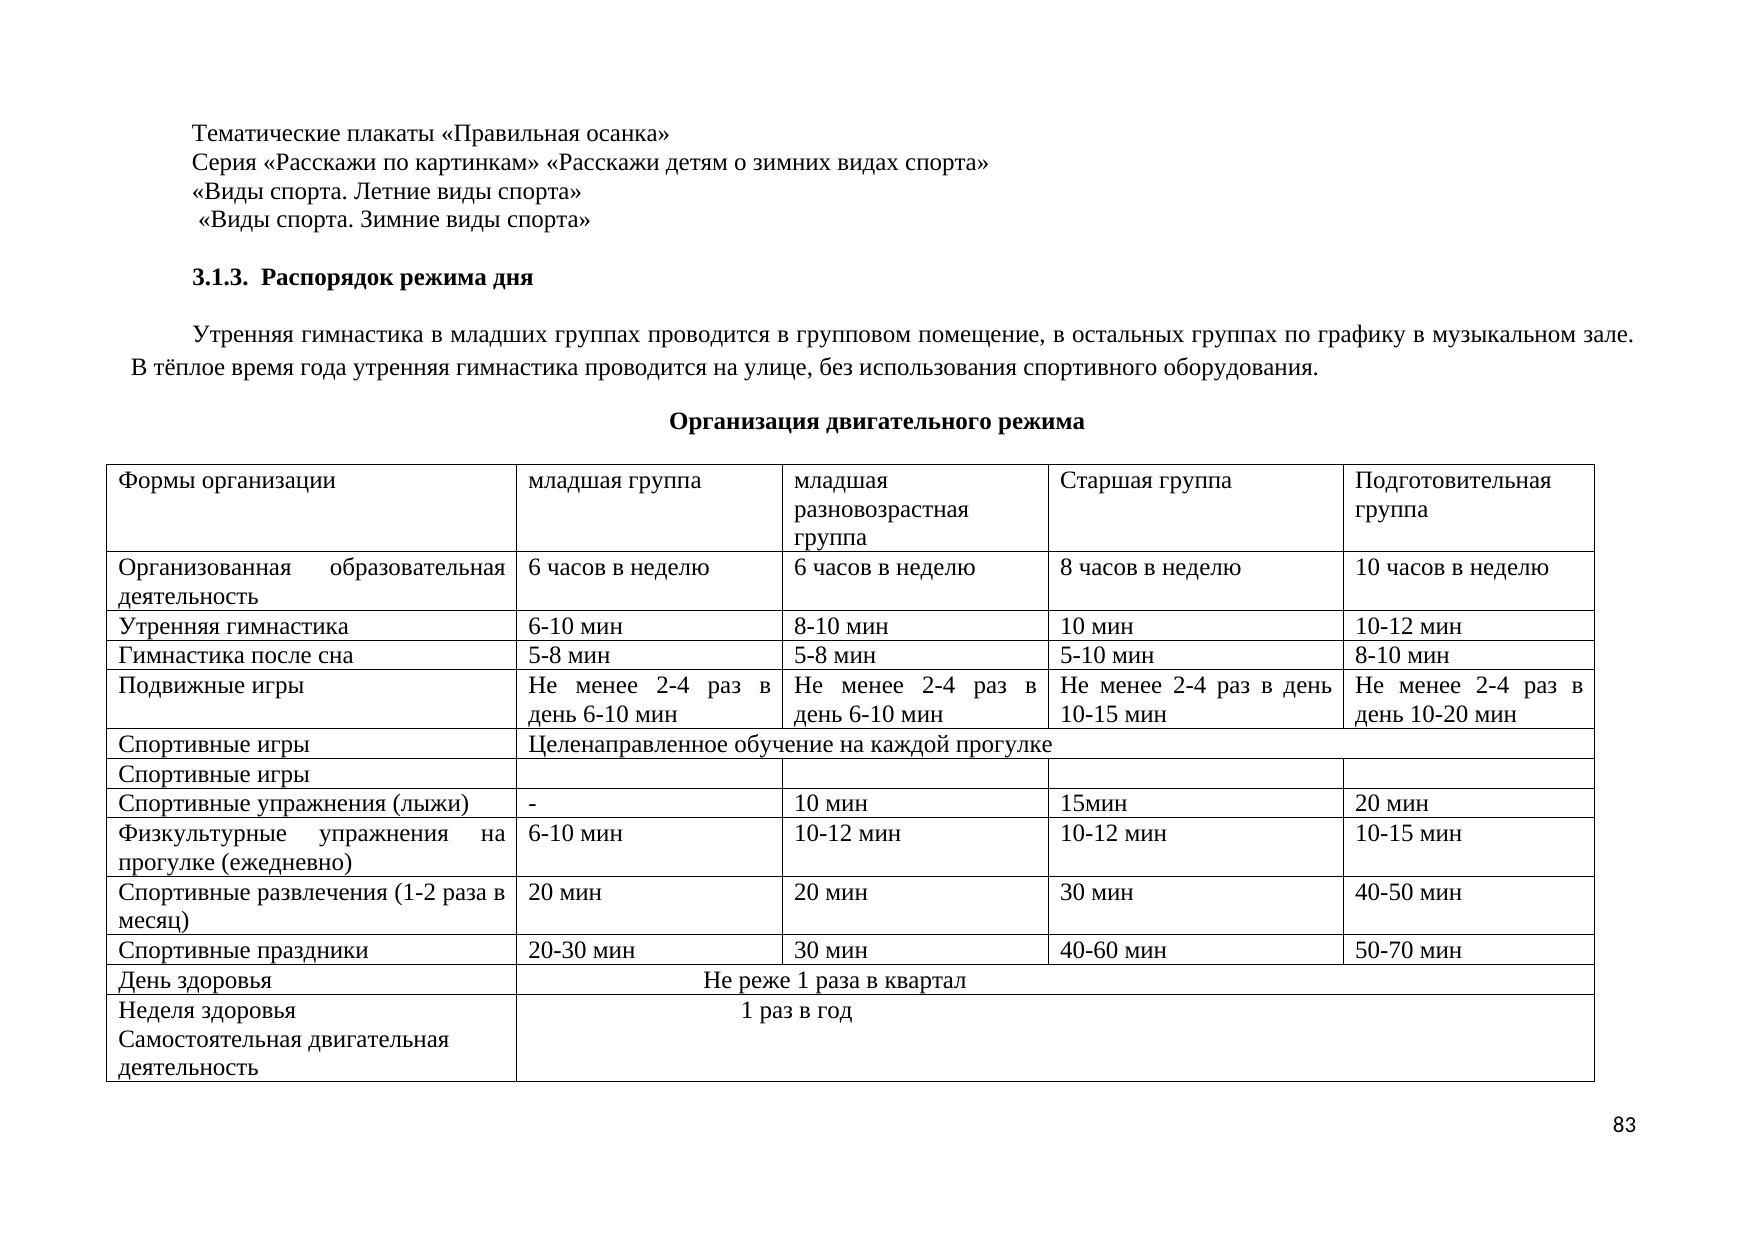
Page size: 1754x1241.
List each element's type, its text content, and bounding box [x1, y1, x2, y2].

table_header Старшая группа [1049, 465, 1343, 551]
table_cell Организованная образовательная деятельность [107, 552, 516, 610]
text Утренняя гимнастика в младших группах проводится в групповом помещение, в остальных группах по графику в музыкальном зале. В тёплое время года утренняя гимнастика проводится на улице, без использования спортивного оборудования. [131, 319, 1636, 381]
table_cell 10-15 мин [1344, 818, 1594, 876]
table_header Подготовительная группа [1344, 465, 1594, 551]
table_cell Подвижные игры [107, 670, 516, 728]
table_cell [517, 759, 782, 787]
table_cell [783, 759, 1048, 787]
table_header младшая разновозрастная группа [783, 465, 1048, 551]
table_cell 20-30 мин [517, 935, 782, 964]
table_cell 6-10 мин [517, 818, 782, 876]
table_cell 8 часов в неделю [1049, 552, 1343, 610]
table_cell 10-12 мин [783, 818, 1048, 876]
table_cell 20 мин [517, 877, 782, 934]
table_cell - [517, 789, 782, 817]
text 3.1.3. Распорядок режима дня [118, 262, 1636, 291]
table_cell Утренняя гимнастика [107, 611, 516, 639]
table_cell 5-8 мин [783, 641, 1048, 669]
table_cell 5-8 мин [517, 641, 782, 669]
table_cell Спортивные праздники [107, 935, 516, 964]
text Организация двигательного режима [118, 406, 1636, 435]
table_cell 6 часов в неделю [517, 552, 782, 610]
table_cell 30 мин [783, 935, 1048, 964]
table_cell Неделя здоровья Самостоятельная двигательная деятельность [107, 995, 516, 1081]
table_header Формы организации [107, 465, 516, 551]
table_cell Спортивные развлечения (1-2 раза в месяц) [107, 877, 516, 934]
table_cell 40-60 мин [1049, 935, 1343, 964]
table_cell 6-10 мин [517, 611, 782, 639]
table_cell 10 мин [1049, 611, 1343, 639]
text «Виды спорта. Летние виды спорта» [118, 176, 1636, 204]
table_cell 8-10 мин [783, 611, 1048, 639]
table_cell 30 мин [1049, 877, 1343, 934]
table_cell Не менее 2-4 раз в день 6-10 мин [783, 670, 1048, 728]
table_cell Спортивные игры [107, 729, 516, 758]
table_cell [1049, 759, 1343, 787]
table_cell [1344, 759, 1594, 787]
table_cell День здоровья [107, 965, 516, 994]
table_cell Не менее 2-4 раз в день 6-10 мин [517, 670, 782, 728]
text Тематические плакаты «Правильная осанка» [118, 118, 1636, 147]
table_cell 10 мин [783, 789, 1048, 817]
table_cell Не менее 2-4 раз в день 10-15 мин [1049, 670, 1343, 728]
table_cell 5-10 мин [1049, 641, 1343, 669]
table_cell 10-12 мин [1049, 818, 1343, 876]
table_cell Гимнастика после сна [107, 641, 516, 669]
text «Виды спорта. Зимние виды спорта» [118, 204, 1636, 233]
table_cell 10-12 мин [1344, 611, 1594, 639]
table_cell 10 часов в неделю [1344, 552, 1594, 610]
table_cell Спортивные игры [107, 759, 516, 787]
table_cell 1 раз в год [517, 995, 1594, 1081]
table_cell 20 мин [1344, 789, 1594, 817]
table_cell 40-50 мин [1344, 877, 1594, 934]
table_cell 50-70 мин [1344, 935, 1594, 964]
table_cell 15мин [1049, 789, 1343, 817]
table_cell Не менее 2-4 раз в день 10-20 мин [1344, 670, 1594, 728]
table_cell Целенаправленное обучение на каждой прогулке [517, 729, 1594, 758]
table_cell 8-10 мин [1344, 641, 1594, 669]
table_cell Спортивные упражнения (лыжи) [107, 789, 516, 817]
table_header младшая группа [517, 465, 782, 551]
text Серия «Расскажи по картинкам» «Расскажи детям о зимних видах спорта» [118, 147, 1636, 176]
table_cell 20 мин [783, 877, 1048, 934]
table_cell 6 часов в неделю [783, 552, 1048, 610]
table_cell Не реже 1 раза в квартал [517, 965, 1594, 994]
table_cell Физкультурные упражнения на прогулке (ежедневно) [107, 818, 516, 876]
